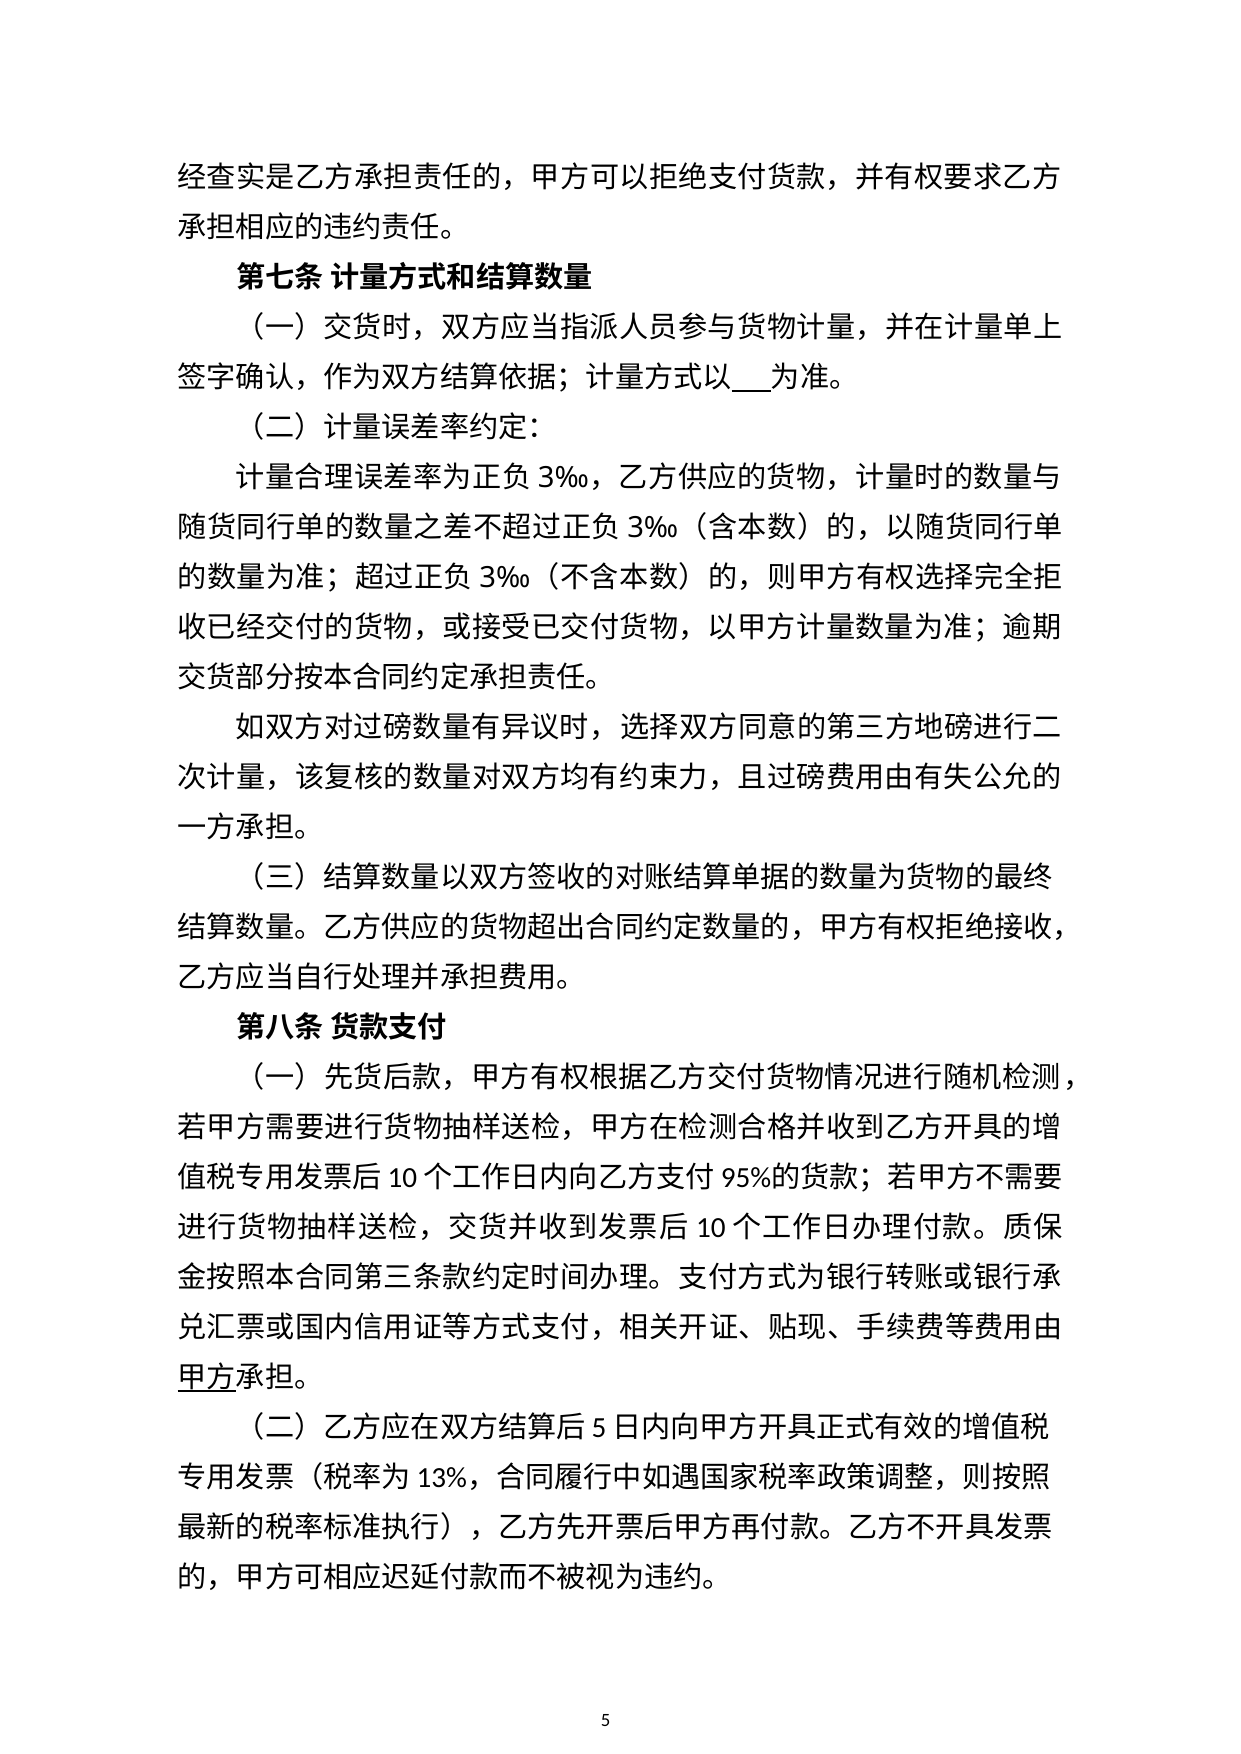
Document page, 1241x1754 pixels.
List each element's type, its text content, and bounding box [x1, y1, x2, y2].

text 如双方对过磅数量有异议时，选择双方同意的第三方地磅进行二次计量，该复核的数量对双方均有约束力，且过磅费用由有失公允的一方承担。 [177, 698, 1063, 848]
text 第七条 计量方式和结算数量 [177, 248, 1063, 298]
list 交货时，双方应当指派人员参与货物计量，并在计量单上签字确认，作为双方结算依据；计量方式以 为准。 [177, 298, 1063, 398]
text （一）先货后款，甲方有权根据乙方交付货物情况进行随机检测，若甲方需要进行货物抽样送检，甲方在检测合格并收到乙方开具的增值税专用发票后10个工作日内向乙方支付95%的货款；若甲方不需要进行货物抽样送检，交货并收到发票后10个工作日办理付款。质保金按照本合同第三条款约定时间办理。支付方式为银行转账或银行承兑汇票或国内信用证等方式支付，相关开证、贴现、手续费等费用由 甲方承担。 [177, 1048, 1063, 1398]
text 计量合理误差率为正负3‰，乙方供应的货物，计量时的数量与随货同行单的数量之差不超过正负3‰（含本数）的，以随货同行单的数量为准；超过正负3‰（不含本数）的，则甲方有权选择完全拒收已经交付的货物，或接受已交付货物，以甲方计量数量为准；逾期交货部分按本合同约定承担责任。 [177, 448, 1063, 698]
text （二）乙方应在双方结算后5日内向甲方开具正式有效的增值税专用发票（税率为13%，合同履行中如遇国家税率政策调整，则按照最新的税率标准执行），乙方先开票后甲方再付款。乙方不开具发票的，甲方可相应迟延付款而不被视为违约。 [177, 1398, 1063, 1598]
list 计量误差率约定： [177, 398, 1063, 448]
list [177, 148, 1063, 248]
list 结算数量以双方签收的对账结算单据的数量为货物的最终结算数量。乙方供应的货物超出合同约定数量的，甲方有权拒绝接收，乙方应当自行处理并承担费用。 [177, 848, 1063, 998]
text 第八条 货款支付 [177, 998, 1063, 1048]
